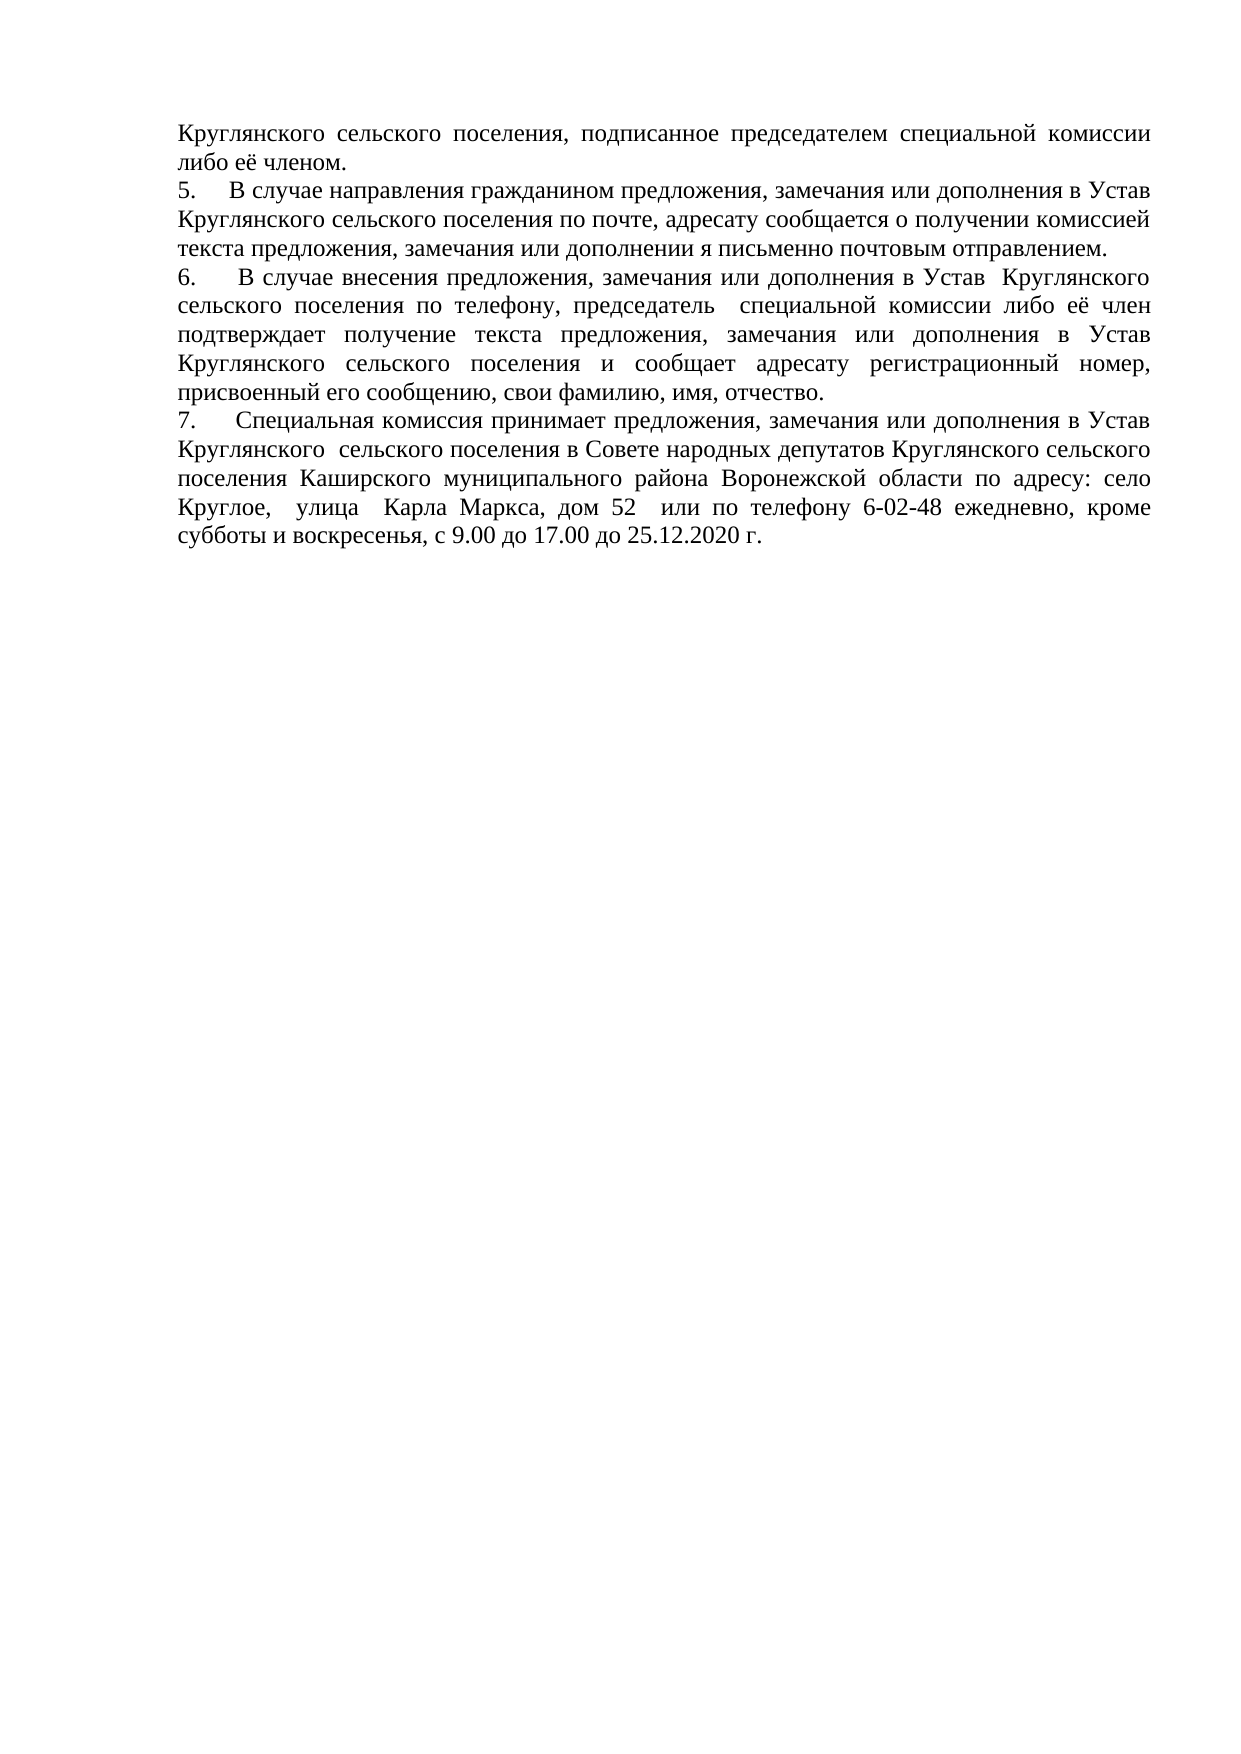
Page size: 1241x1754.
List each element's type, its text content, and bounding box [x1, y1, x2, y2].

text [177, 118, 1152, 176]
text 7. Специальная комиссия принимает предложения, замечания или дополнения в Устав Круглянского сельского поселения в Совете народных депутатов Круглянского сельского поселения Каширского муниципального района Воронежской области по адресу: село Круглое, улица Карла Маркса, дом 52 или по телефону 6-02-48 ежедневно, кроме субботы и воскресенья, с 9.00 до 17.00 до 25.12.2020 г. [177, 406, 1152, 549]
text 6. В случае внесения предложения, замечания или дополнения в Устав Круглянского сельского поселения по телефону, председатель специальной комиссии либо её член подтверждает получение текста предложения, замечания или дополнения в Устав Круглянского сельского поселения и сообщает адресату регистрационный номер, присвоенный его сообщению, свои фамилию, имя, отчество. [177, 262, 1152, 406]
text 5. В случае направления гражданином предложения, замечания или дополнения в Устав Круглянского сельского поселения по почте, адресату сообщается о получении комиссией текста предложения, замечания или дополнении я письменно почтовым отправлением. [177, 176, 1152, 262]
